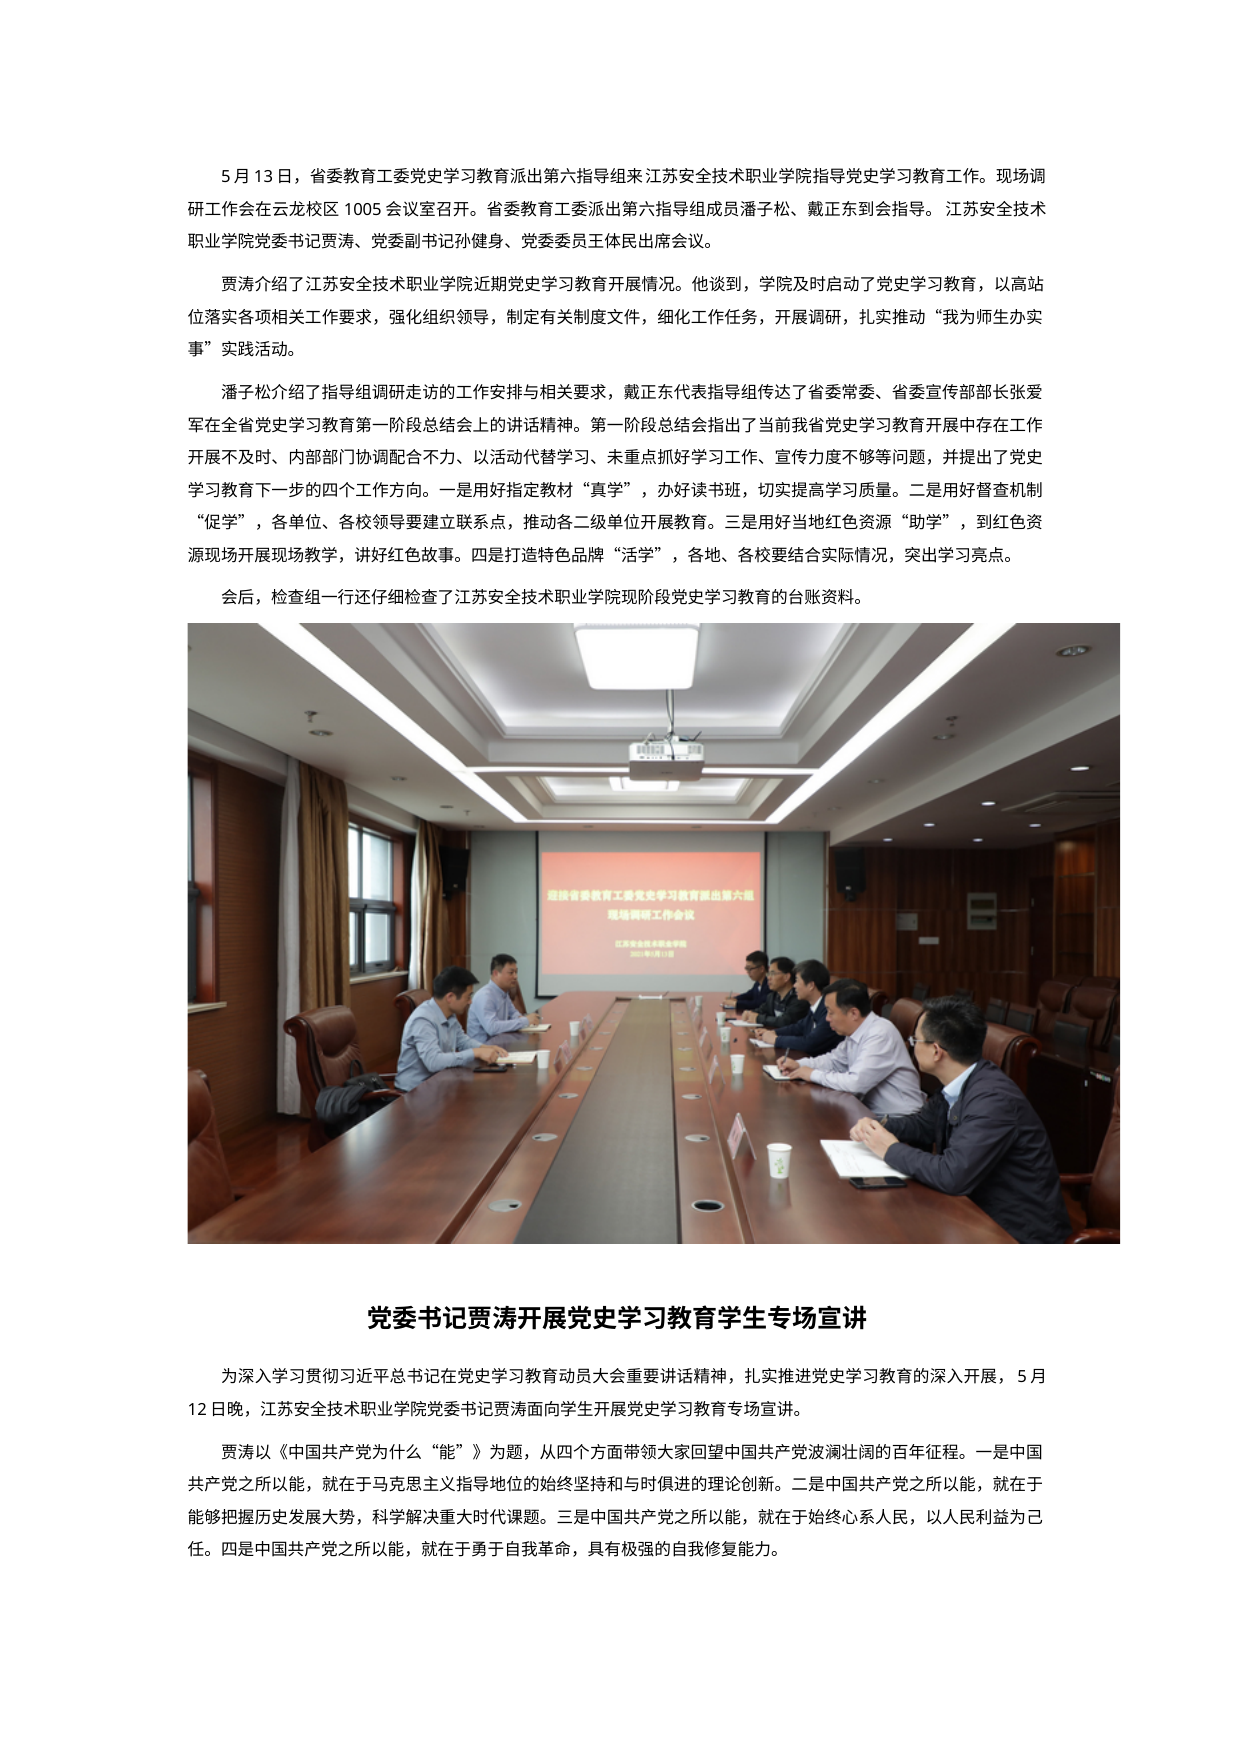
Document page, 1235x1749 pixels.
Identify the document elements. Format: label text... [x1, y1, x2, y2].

text 潘子松介绍了指导组调研走访的工作安排与相关要求，戴正东代表指导组传达了省委常委、省委宣传部部长张爱军在全省党史学习教育第一阶段总结会上的讲话精神。第一阶段总结会指出了当前我省党史学习教育开展中存在工作开展不及时、内部部门协调配合不力、以活动代替学习、未重点抓好学习工作、宣传力度不够等问题，并提出了党史学习教育下一步的四个工作方向。一是用好指定教材“真学”，办好读书班，切实提高学习质量。二是用好督查机制“促学”，各单位、各校领导要建立联系点，推动各二级单位开展教育。三是用好当地红色资源“助学”，到红色资源现场开展现场教学，讲好红色故事。四是打造特色品牌“活学”，各地、各校要结合实际情况，突出学习亮点。 [187, 375, 1047, 570]
text 为深入学习贯彻习近平总书记在党史学习教育动员大会重要讲话精神，扎实推进党史学习教育的深入开展，5月12日晚，江苏安全技术职业学院党委书记贾涛面向学生开展党史学习教育专场宣讲。 [187, 1359, 1047, 1424]
text 贾涛以《中国共产党为什么“能”》为题，从四个方面带领大家回望中国共产党波澜壮阔的百年征程。一是中国共产党之所以能，就在于马克思主义指导地位的始终坚持和与时俱进的理论创新。二是中国共产党之所以能，就在于能够把握历史发展大势，科学解决重大时代课题。三是中国共产党之所以能，就在于始终心系人民，以人民利益为己任。四是中国共产党之所以能，就在于勇于自我革命，具有极强的自我修复能力。 [187, 1434, 1047, 1564]
text 贾涛介绍了江苏安全技术职业学院近期党史学习教育开展情况。他谈到，学院及时启动了党史学习教育，以高站位落实各项相关工作要求，强化组织领导，制定有关制度文件，细化工作任务，开展调研，扎实推动“我为师生办实事”实践活动。 [187, 267, 1047, 364]
picture [187, 623, 1121, 1244]
subtitle 党委书记贾涛开展党史学习教育学生专场宣讲 [187, 1284, 1047, 1349]
text 会后，检查组一行还仔细检查了江苏安全技术职业学院现阶段党史学习教育的台账资料。 [187, 580, 1047, 613]
text 5月13日，省委教育工委党史学习教育派出第六指导组来江苏安全技术职业学院指导党史学习教育工作。现场调研工作会在云龙校区1005会议室召开。省委教育工委派出第六指导组成员潘子松、戴正东到会指导。江苏安全技术职业学院党委书记贾涛、党委副书记孙健身、党委委员王体民出席会议。 [187, 159, 1047, 257]
